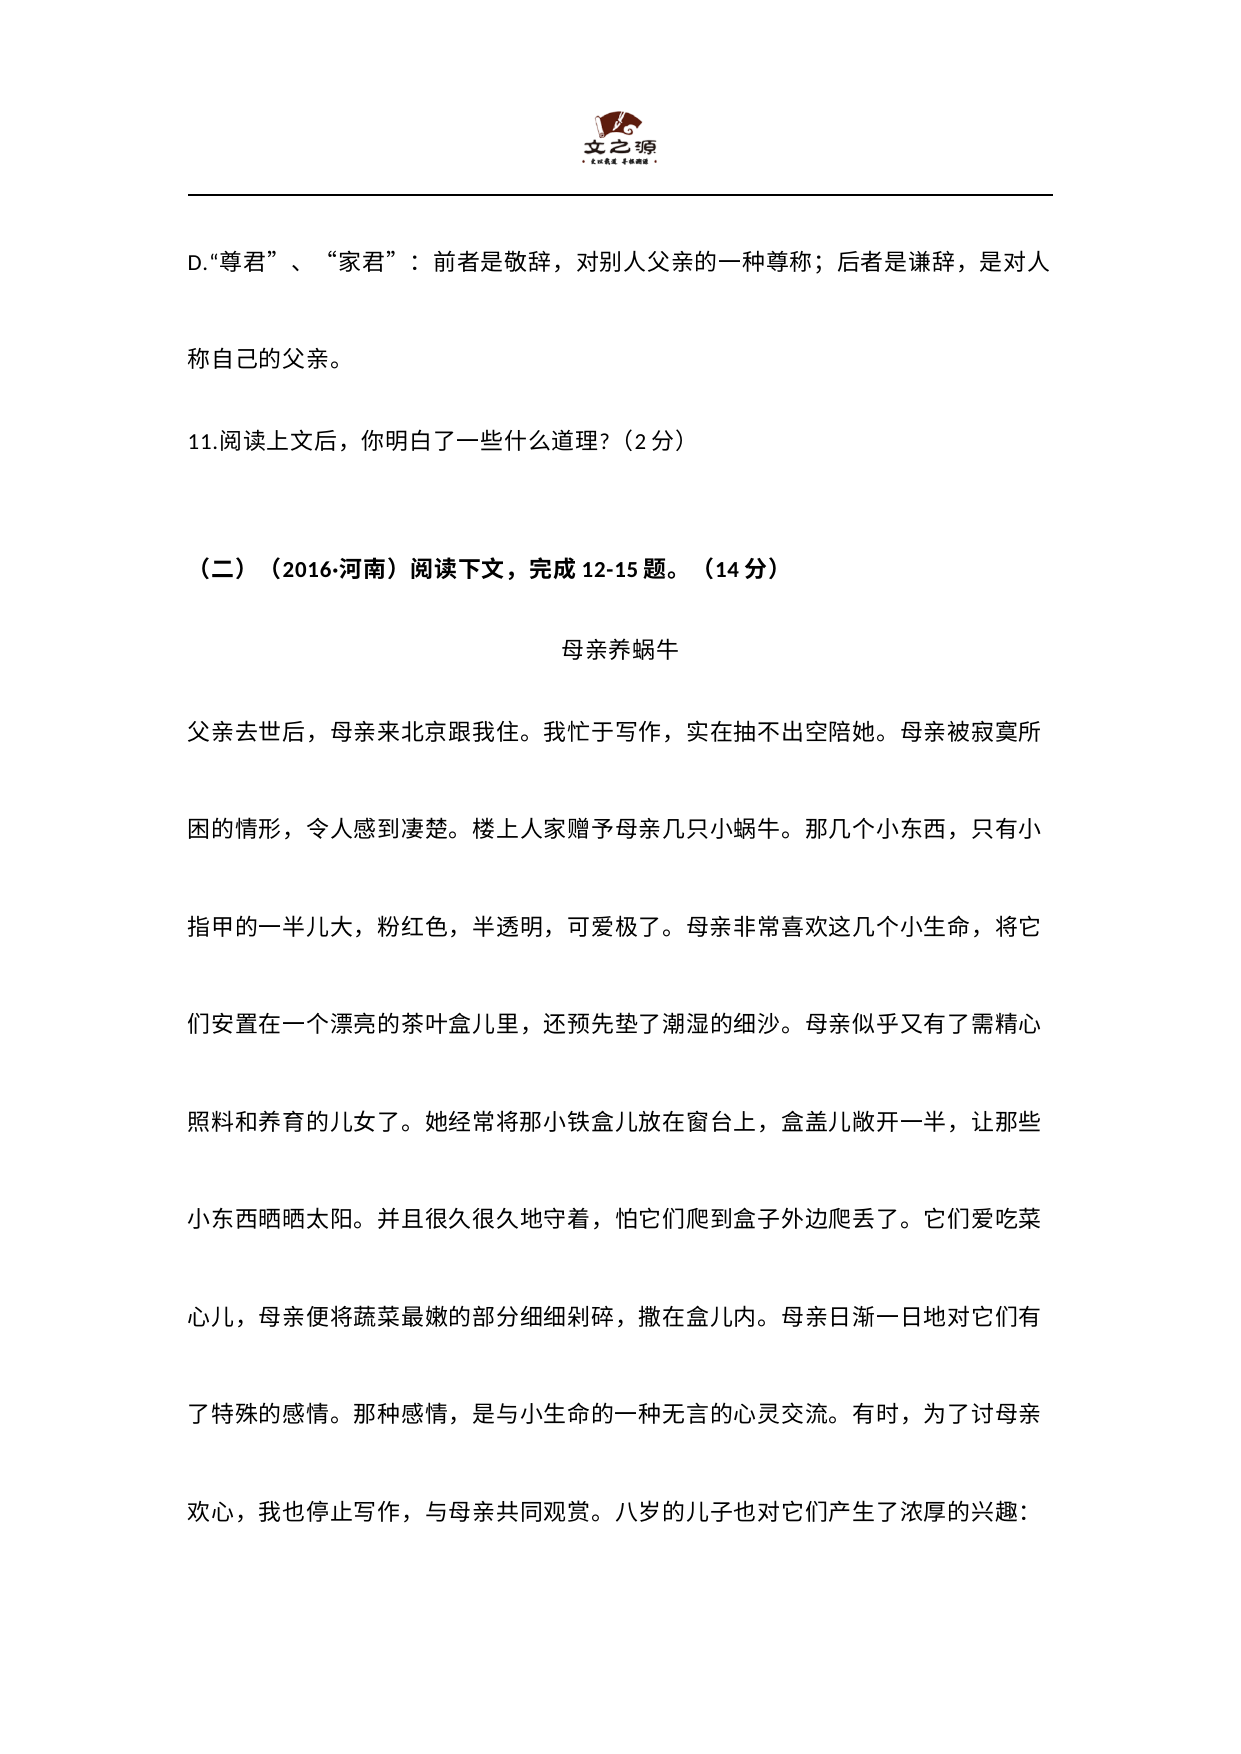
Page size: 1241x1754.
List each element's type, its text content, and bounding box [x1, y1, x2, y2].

text 11.阅读上文后，你明白了一些什么道理?（2分） [187, 407, 1053, 472]
picture [543, 88, 698, 193]
text （二）（2016·河南）阅读下文，完成12-15题。（14分） [187, 535, 1053, 600]
text 母亲养蜗牛 [187, 616, 1053, 681]
text D.“尊君”、“家君”：前者是敬辞，对别人父亲的一种尊称；后者是谦辞，是对人称自己的父亲。 [187, 228, 1053, 390]
